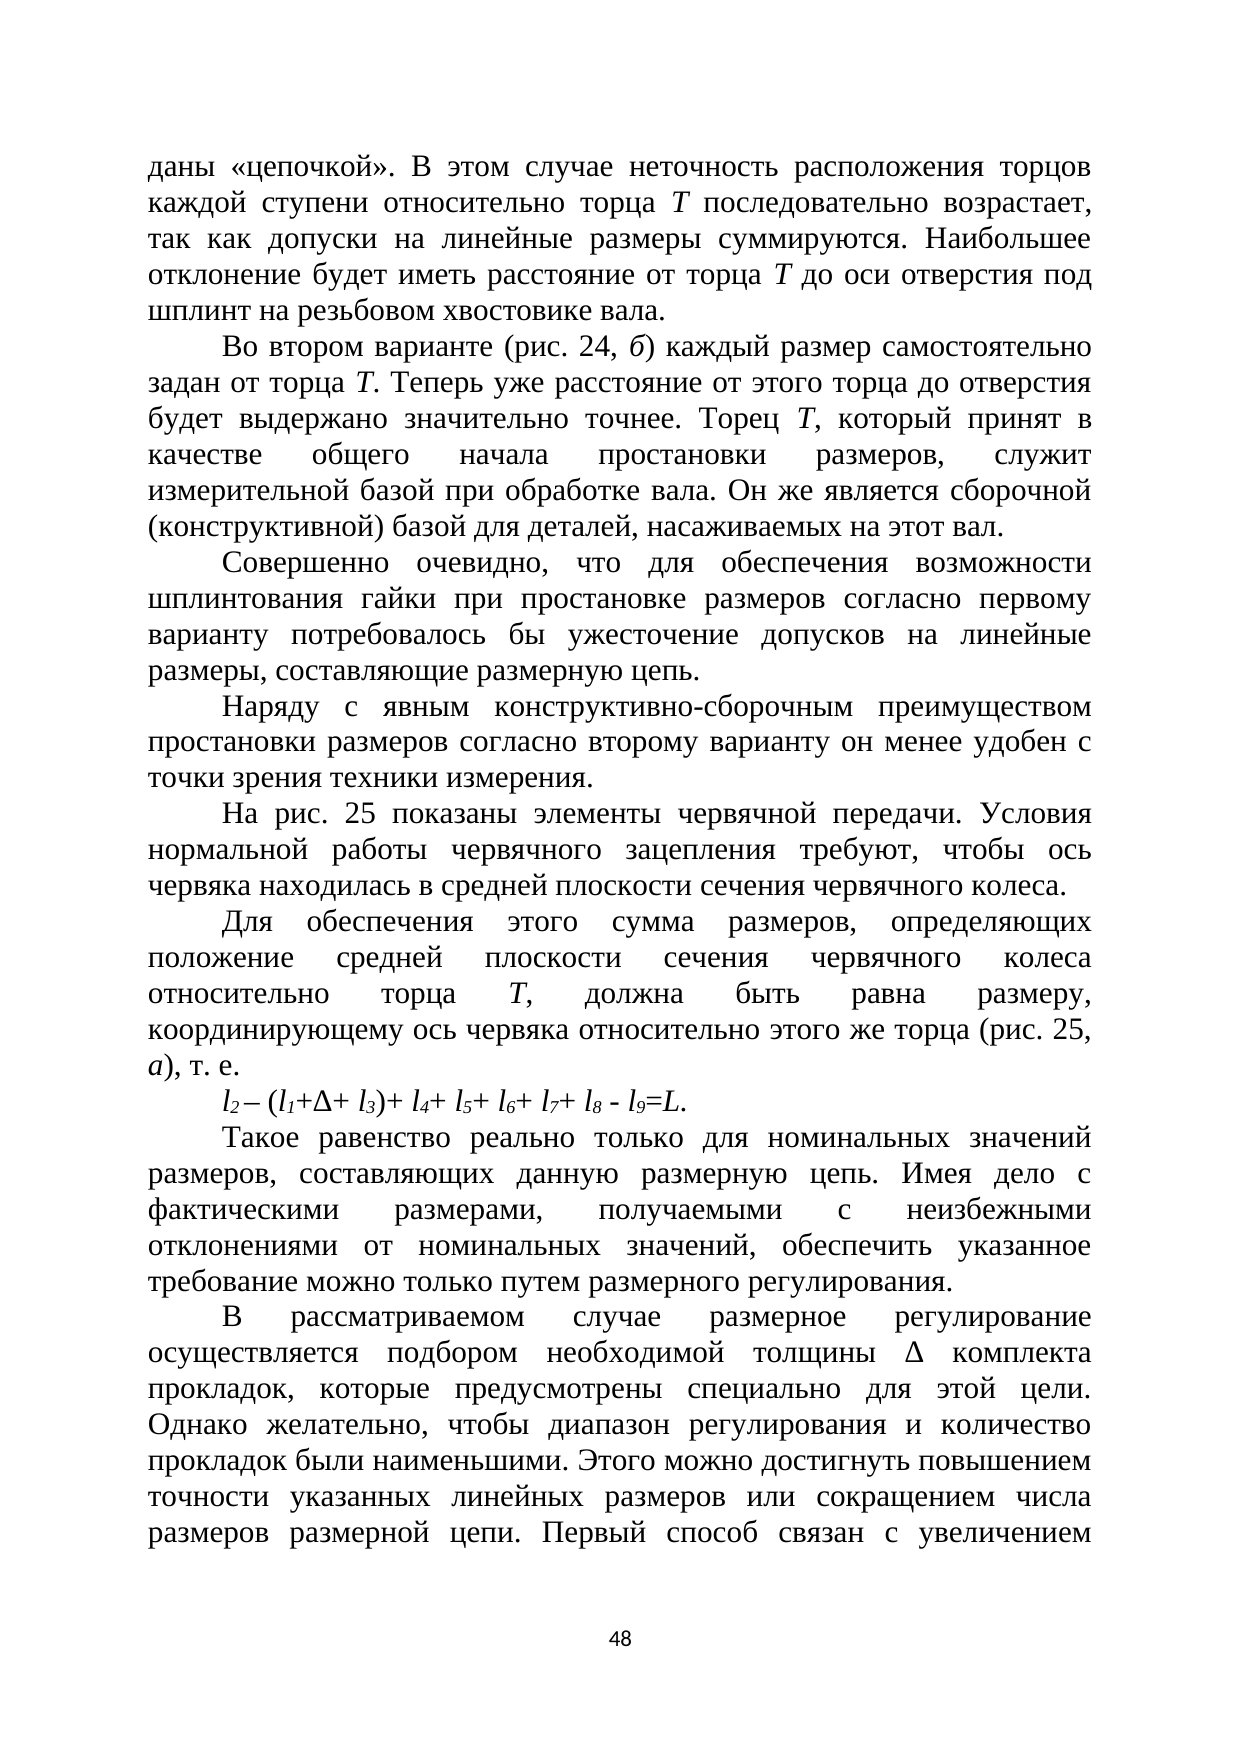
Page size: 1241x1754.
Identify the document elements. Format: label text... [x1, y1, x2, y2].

text Совершенно очевидно, что для обеспечения возможности шплинтования гайки при простановке размеров согласно первому варианту потребовалось бы ужесточение допусков на линейные размеры, составляющие размерную цепь. [148, 543, 1092, 687]
text Наряду с явным конструктивно-сборочным преимуществом простановки размеров согласно второму варианту он менее удобен с точки зрения техники измерения. [148, 687, 1092, 794]
text Такое равенство реально только для номинальных значений размеров, составляющих данную размерную цепь. Имея дело с фактическими размерами, получаемыми с неизбежными отклонениями от номинальных значений, обеспечить указанное требование можно только путем размерного регулирования. [148, 1118, 1092, 1298]
text На рис. 25 показаны элементы червячной передачи. Условия нормальной работы червячного зацепления требуют, чтобы ось червяка находилась в средней плоскости сечения червячного колеса. [148, 794, 1092, 902]
text l2 – (l1+∆+ l3)+ l4+ l5+ l6+ l7+ l8 - l9=L. [148, 1082, 1092, 1118]
text Во втором варианте (рис. 24, б) каждый размер самостоятельно задан от торца Т. Теперь уже расстояние от этого торца до отверстия будет выдержано значительно точнее. Торец Т, который принят в качестве общего начала простановки размеров, служит измерительной базой при обработке вала. Он же является сборочной (конструктивной) базой для деталей, насаживаемых на этот вал. [148, 327, 1092, 543]
text Для обеспечения этого сумма размеров, определяющих положение средней плоскости сечения червячного колеса относительно торца Т, должна быть равна размеру, координирующему ось червяка относительно этого же торца (рис. 25, а), т. е. [148, 902, 1092, 1082]
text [148, 148, 1092, 327]
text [148, 1298, 1092, 1549]
